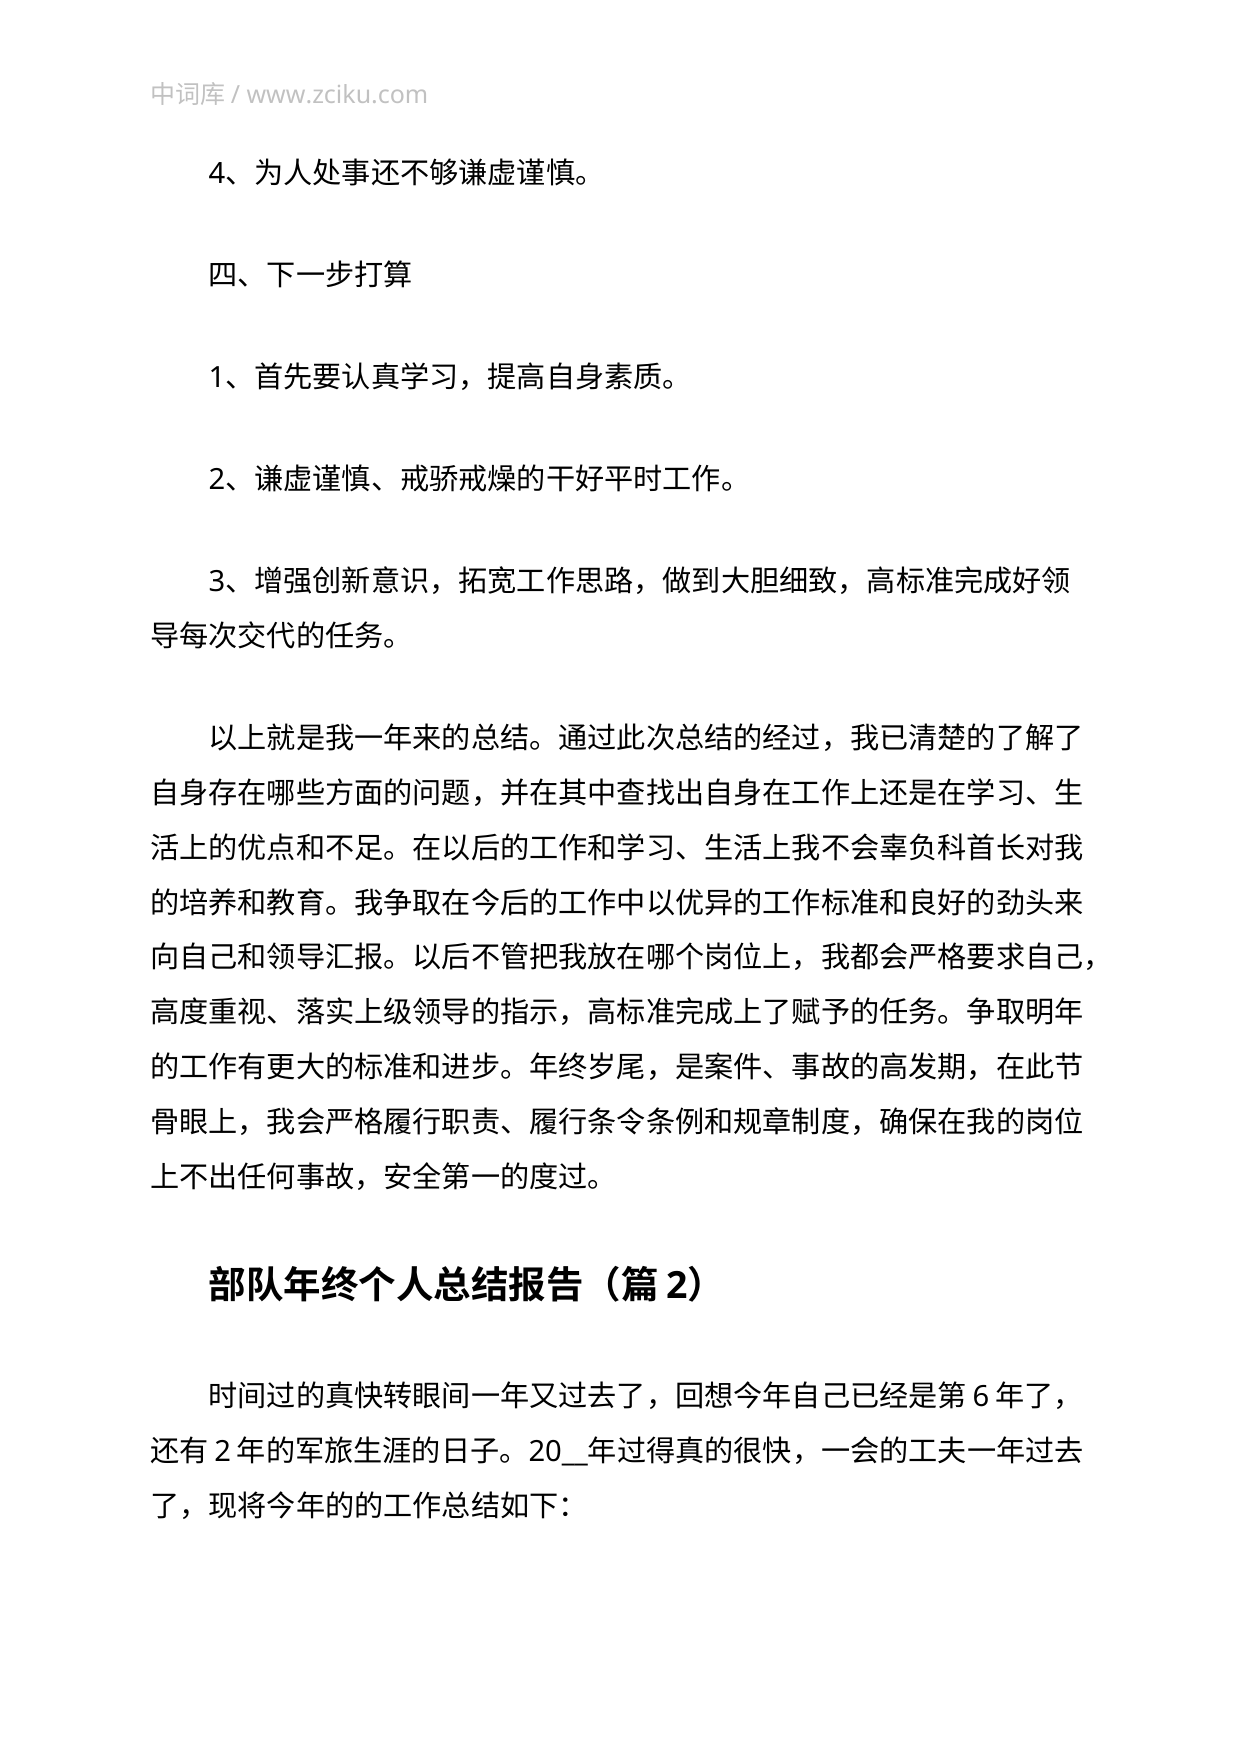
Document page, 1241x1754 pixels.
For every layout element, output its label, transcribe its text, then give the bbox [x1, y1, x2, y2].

text 以上就是我一年来的总结。通过此次总结的经过，我已清楚的了解了自身存在哪些方面的问题，并在其中查找出自身在工作上还是在学习、生活上的优点和不足。在以后的工作和学习、生活上我不会辜负科首长对我的培养和教育。我争取在今后的工作中以优异的工作标准和良好的劲头来向自己和领导汇报。以后不管把我放在哪个岗位上，我都会严格要求自己，高度重视、落实上级领导的指示，高标准完成上了赋予的任务。争取明年的工作有更大的标准和进步。年终岁尾，是案件、事故的高发期，在此节骨眼上，我会严格履行职责、履行条令条例和规章制度，确保在我的岗位上不出任何事故，安全第一的度过。 [150, 714, 1090, 1196]
text 3、增强创新意识，拓宽工作思路，做到大胆细致，高标准完成好领导每次交代的任务。 [150, 558, 1090, 655]
text 2、谦虚谨慎、戒骄戒燥的干好平时工作。 [150, 456, 1090, 498]
text 时间过的真快转眼间一年又过去了，回想今年自己已经是第6年了，还有2年的军旅生涯的日子。20__年过得真的很快，一会的工夫一年过去了，现将今年的的工作总结如下： [150, 1373, 1090, 1525]
text 四、下一步打算 [150, 252, 1090, 294]
text 4、为人处事还不够谦虚谨慎。 [150, 150, 1090, 192]
text 1、首先要认真学习，提高自身素质。 [150, 354, 1090, 396]
text 部队年终个人总结报告（篇2） [150, 1255, 1090, 1310]
